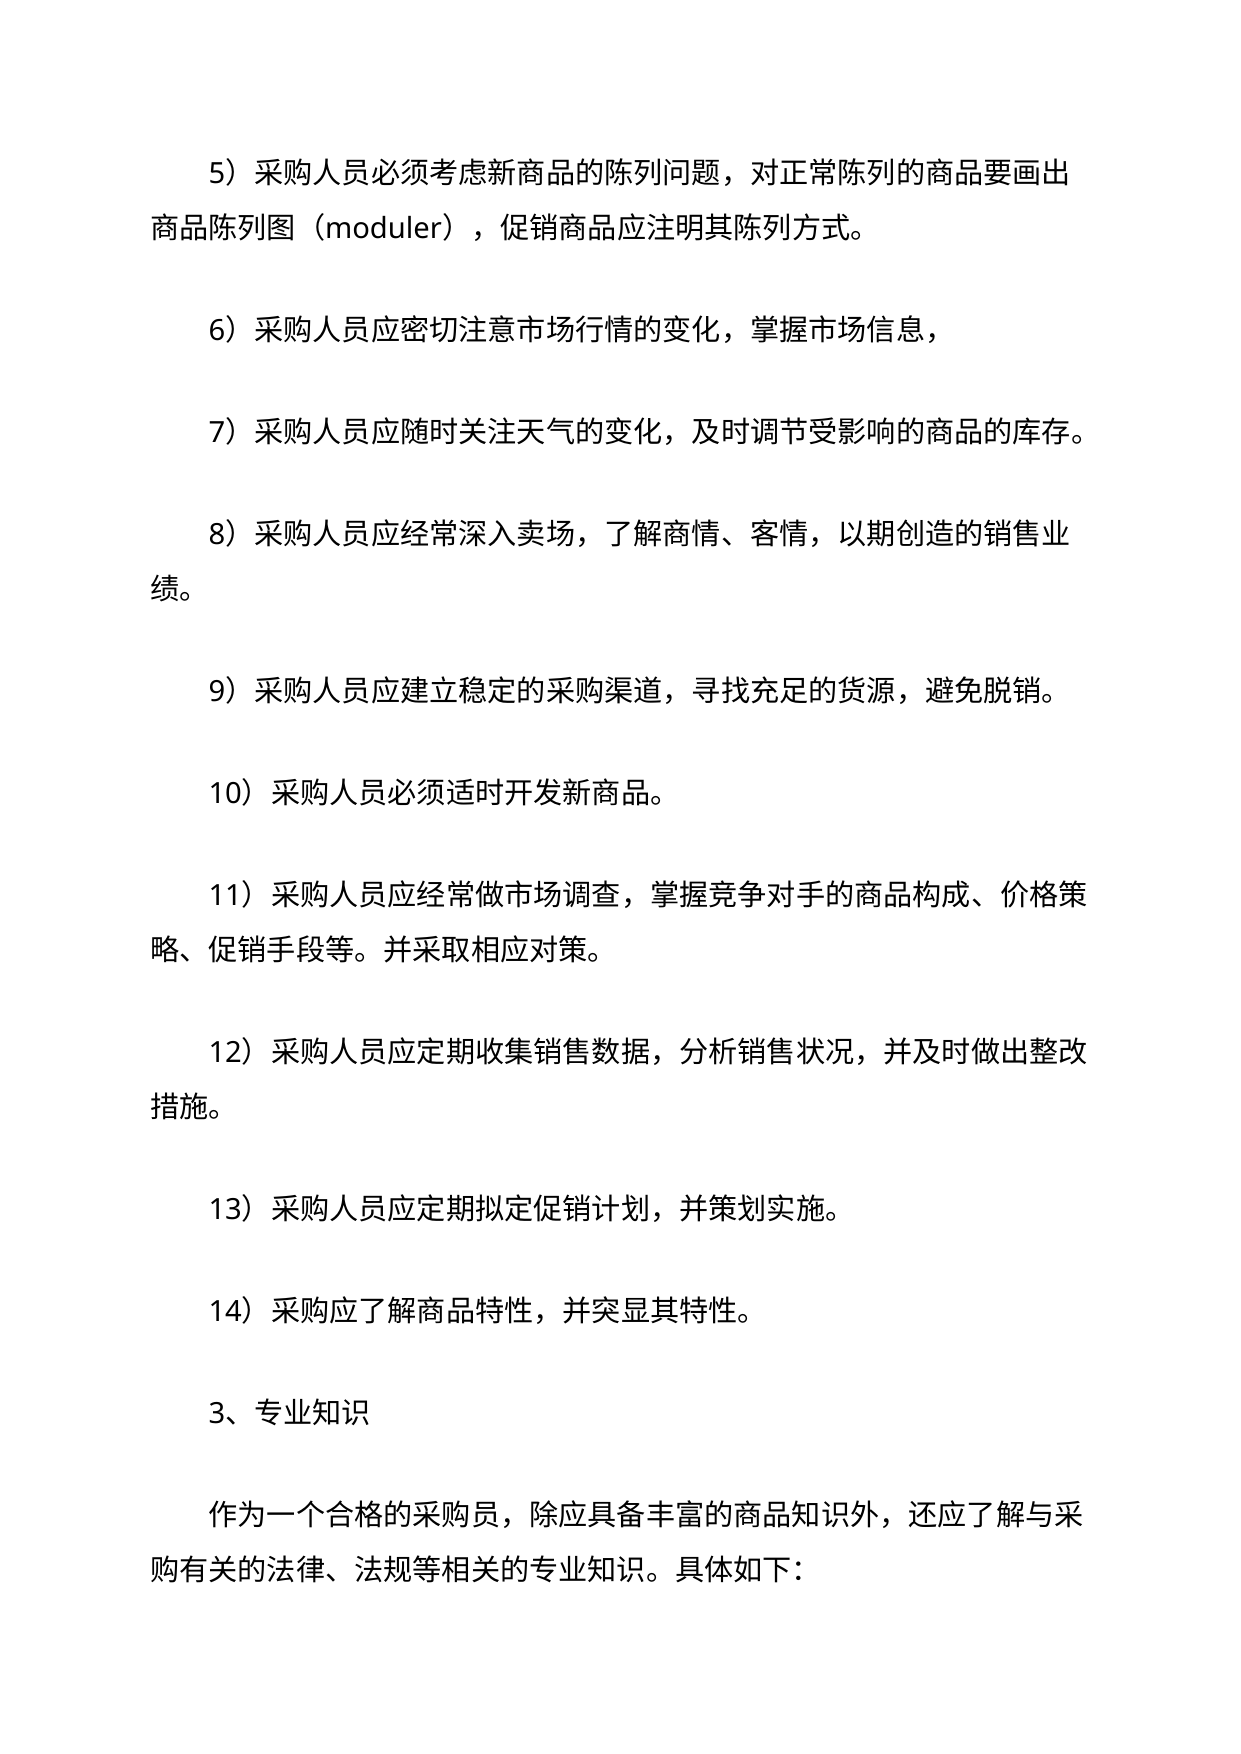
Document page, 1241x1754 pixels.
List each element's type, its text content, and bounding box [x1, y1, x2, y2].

text 5）采购人员必须考虑新商品的陈列问题，对正常陈列的商品要画出商品陈列图（moduler），促销商品应注明其陈列方式。 [150, 150, 1090, 247]
text 11）采购人员应经常做市场调查，掌握竞争对手的商品构成、价格策略、促销手段等。并采取相应对策。 [150, 872, 1090, 969]
text 6）采购人员应密切注意市场行情的变化，掌握市场信息， [150, 307, 1090, 349]
text 13）采购人员应定期拟定促销计划，并策划实施。 [150, 1185, 1090, 1228]
text 3、专业知识 [150, 1389, 1090, 1432]
text 9）采购人员应建立稳定的采购渠道，寻找充足的货源，避免脱销。 [150, 668, 1090, 710]
text 14）采购应了解商品特性，并突显其特性。 [150, 1287, 1090, 1329]
text 7）采购人员应随时关注天气的变化，及时调节受影响的商品的库存。 [150, 409, 1090, 451]
text 作为一个合格的采购员，除应具备丰富的商品知识外，还应了解与采购有关的法律、法规等相关的专业知识。具体如下： [150, 1491, 1090, 1588]
text 10）采购人员必须适时开发新商品。 [150, 770, 1090, 812]
text 12）采购人员应定期收集销售数据，分析销售状况，并及时做出整改措施。 [150, 1028, 1090, 1126]
text 8）采购人员应经常深入卖场，了解商情、客情，以期创造的销售业绩。 [150, 511, 1090, 608]
